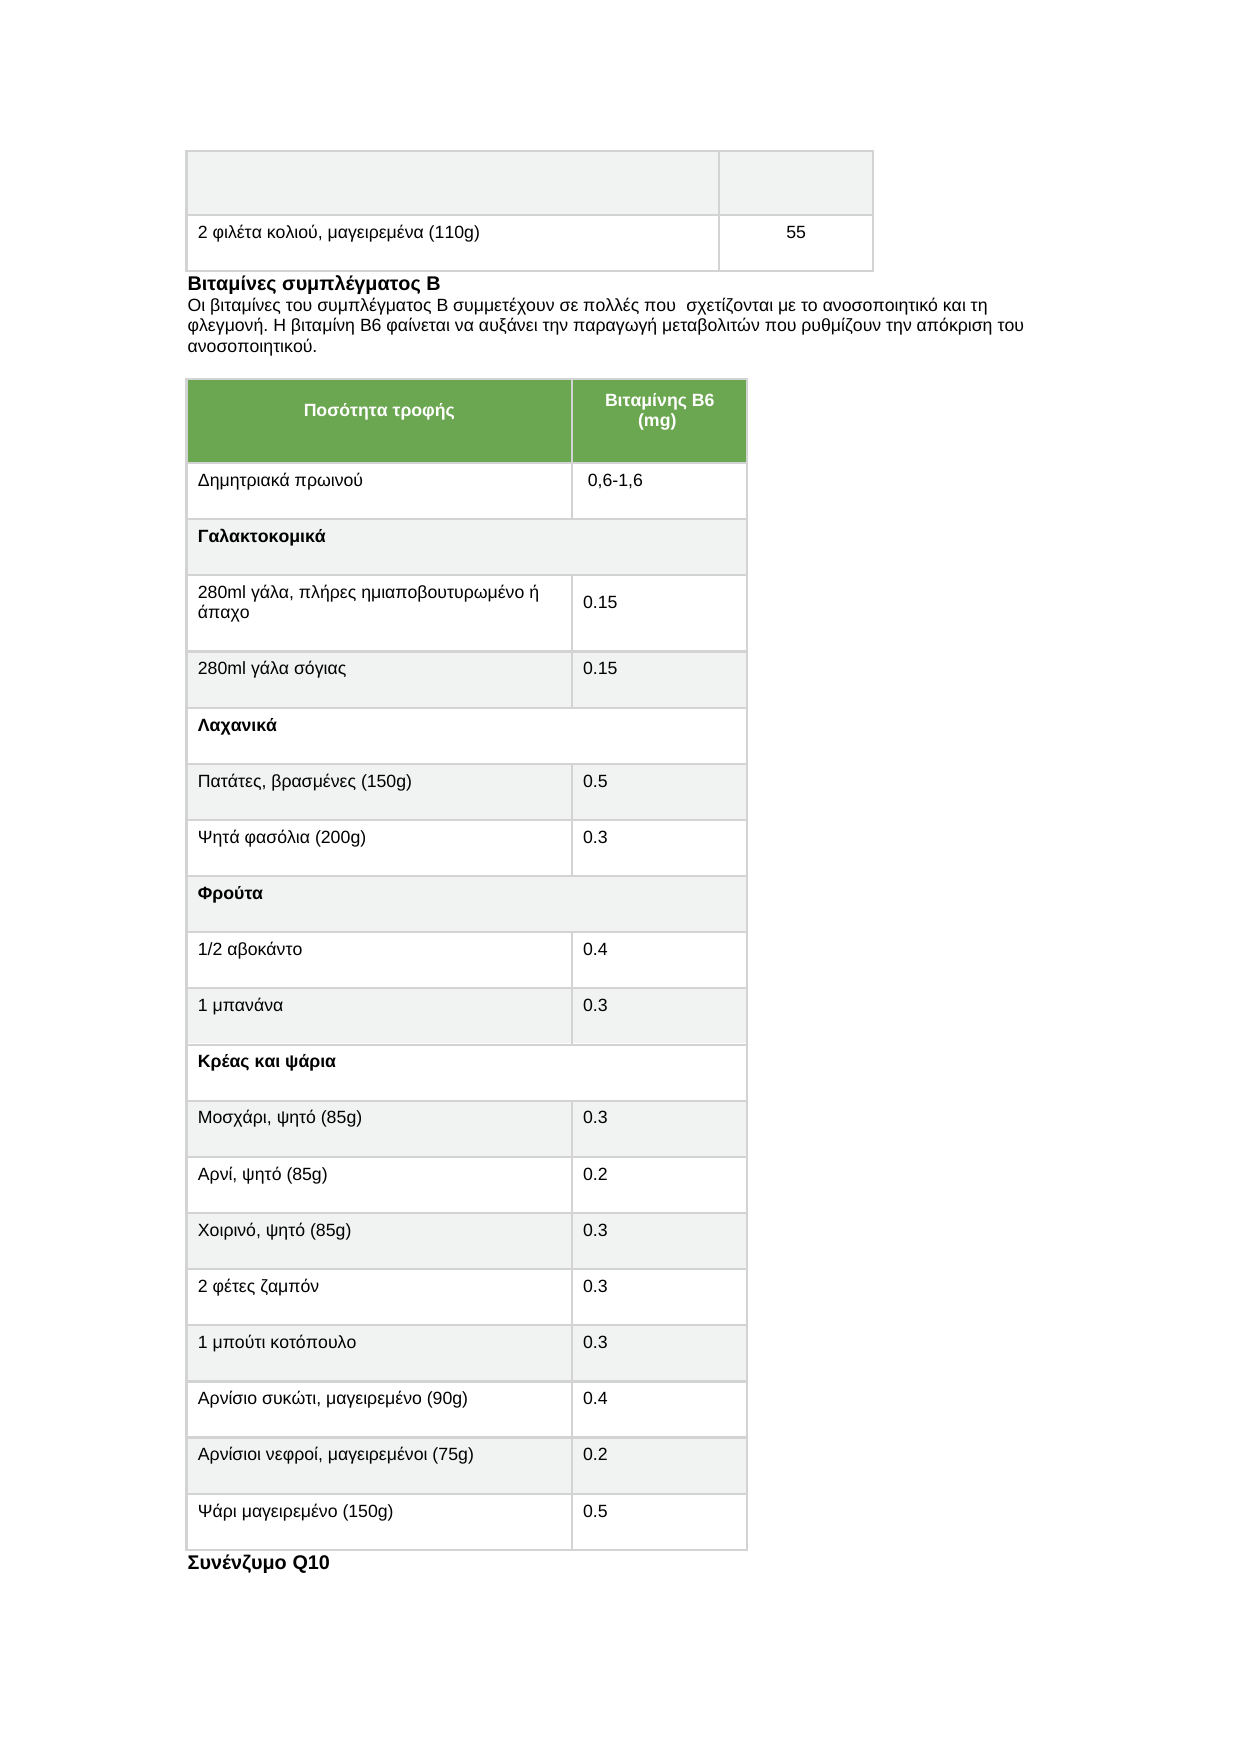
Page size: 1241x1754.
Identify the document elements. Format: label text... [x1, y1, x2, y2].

table_cell 1 μπούτι κοτόπουλο [188, 1326, 571, 1380]
table_cell Χοιρινό, ψητό (85g) [188, 1214, 571, 1268]
text Συνένζυμο Q10 [187, 1551, 1053, 1573]
table_cell 0.3 [573, 821, 746, 875]
table_cell Ψητά φασόλια (200g) [188, 821, 571, 875]
table_cell Φρούτα [188, 877, 746, 931]
table_header Ποσότητα τροφής [188, 380, 571, 462]
table_cell Λαχανικά [188, 709, 746, 763]
table_cell Αρνί, ψητό (85g) [188, 1158, 571, 1212]
table_cell 280ml γάλα, πλήρες ημιαποβουτυρωμένο ή άπαχο [188, 576, 571, 650]
text Βιταμίνες συμπλέγματος Β [187, 272, 1053, 295]
table_cell Αρνίσιο συκώτι, μαγειρεμένο (90g) [188, 1383, 571, 1436]
table_cell 0.15 [573, 576, 746, 650]
table_cell 0.2 [573, 1439, 746, 1493]
table_cell 0.2 [573, 1158, 746, 1212]
table_cell 0.3 [573, 1326, 746, 1380]
text Οι βιταμίνες του συμπλέγματος Β συμμετέχουν σε πολλές που σχετίζονται με το ανοσοποιητικό και τη φλεγμονή. Η βιταμίνη Β6 φαίνεται να αυξάνει την παραγωγή μεταβολιτών που ρυθμίζουν την απόκριση του ανοσοποιητικού. [187, 295, 1053, 356]
table_cell 0.4 [573, 933, 746, 987]
table_cell 0.3 [573, 989, 746, 1043]
table_cell Ψάρι μαγειρεμένο (150g) [188, 1495, 571, 1549]
table_cell 0.4 [573, 1383, 746, 1436]
table_cell 280ml γάλα σόγιας [188, 653, 571, 707]
table_cell 2 φέτες ζαμπόν [188, 1270, 571, 1324]
table_cell Κρέας και ψάρια [188, 1046, 746, 1099]
table_cell Μοσχάρι, ψητό (85g) [188, 1102, 571, 1156]
table_cell Αρνίσιοι νεφροί, μαγειρεμένοι (75g) [188, 1439, 571, 1493]
table_cell 0.5 [573, 1495, 746, 1549]
table_cell 0.3 [573, 1102, 746, 1156]
table_cell 1/2 αβοκάντο [188, 933, 571, 987]
table_cell 1 μπανάνα [188, 989, 571, 1043]
table_cell 0.3 [573, 1214, 746, 1268]
table_cell 0.15 [573, 653, 746, 707]
table_header Βιταμίνης Β6 (mg) [573, 380, 746, 462]
table_cell Πατάτες, βρασμένες (150g) [188, 765, 571, 819]
table_cell 40 [720, 152, 872, 214]
table_cell 55 [720, 216, 872, 270]
table_cell Δημητριακά πρωινού [188, 464, 571, 518]
table_cell 0.5 [573, 765, 746, 819]
table_cell 2 φιλέτα κολιού, μαγειρεμένα (110g) [188, 216, 718, 270]
table_cell Γαλακτοκομικά [188, 520, 746, 574]
table_cell 0.3 [573, 1270, 746, 1324]
table_cell 0,6-1,6 [573, 464, 746, 518]
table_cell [188, 152, 718, 214]
